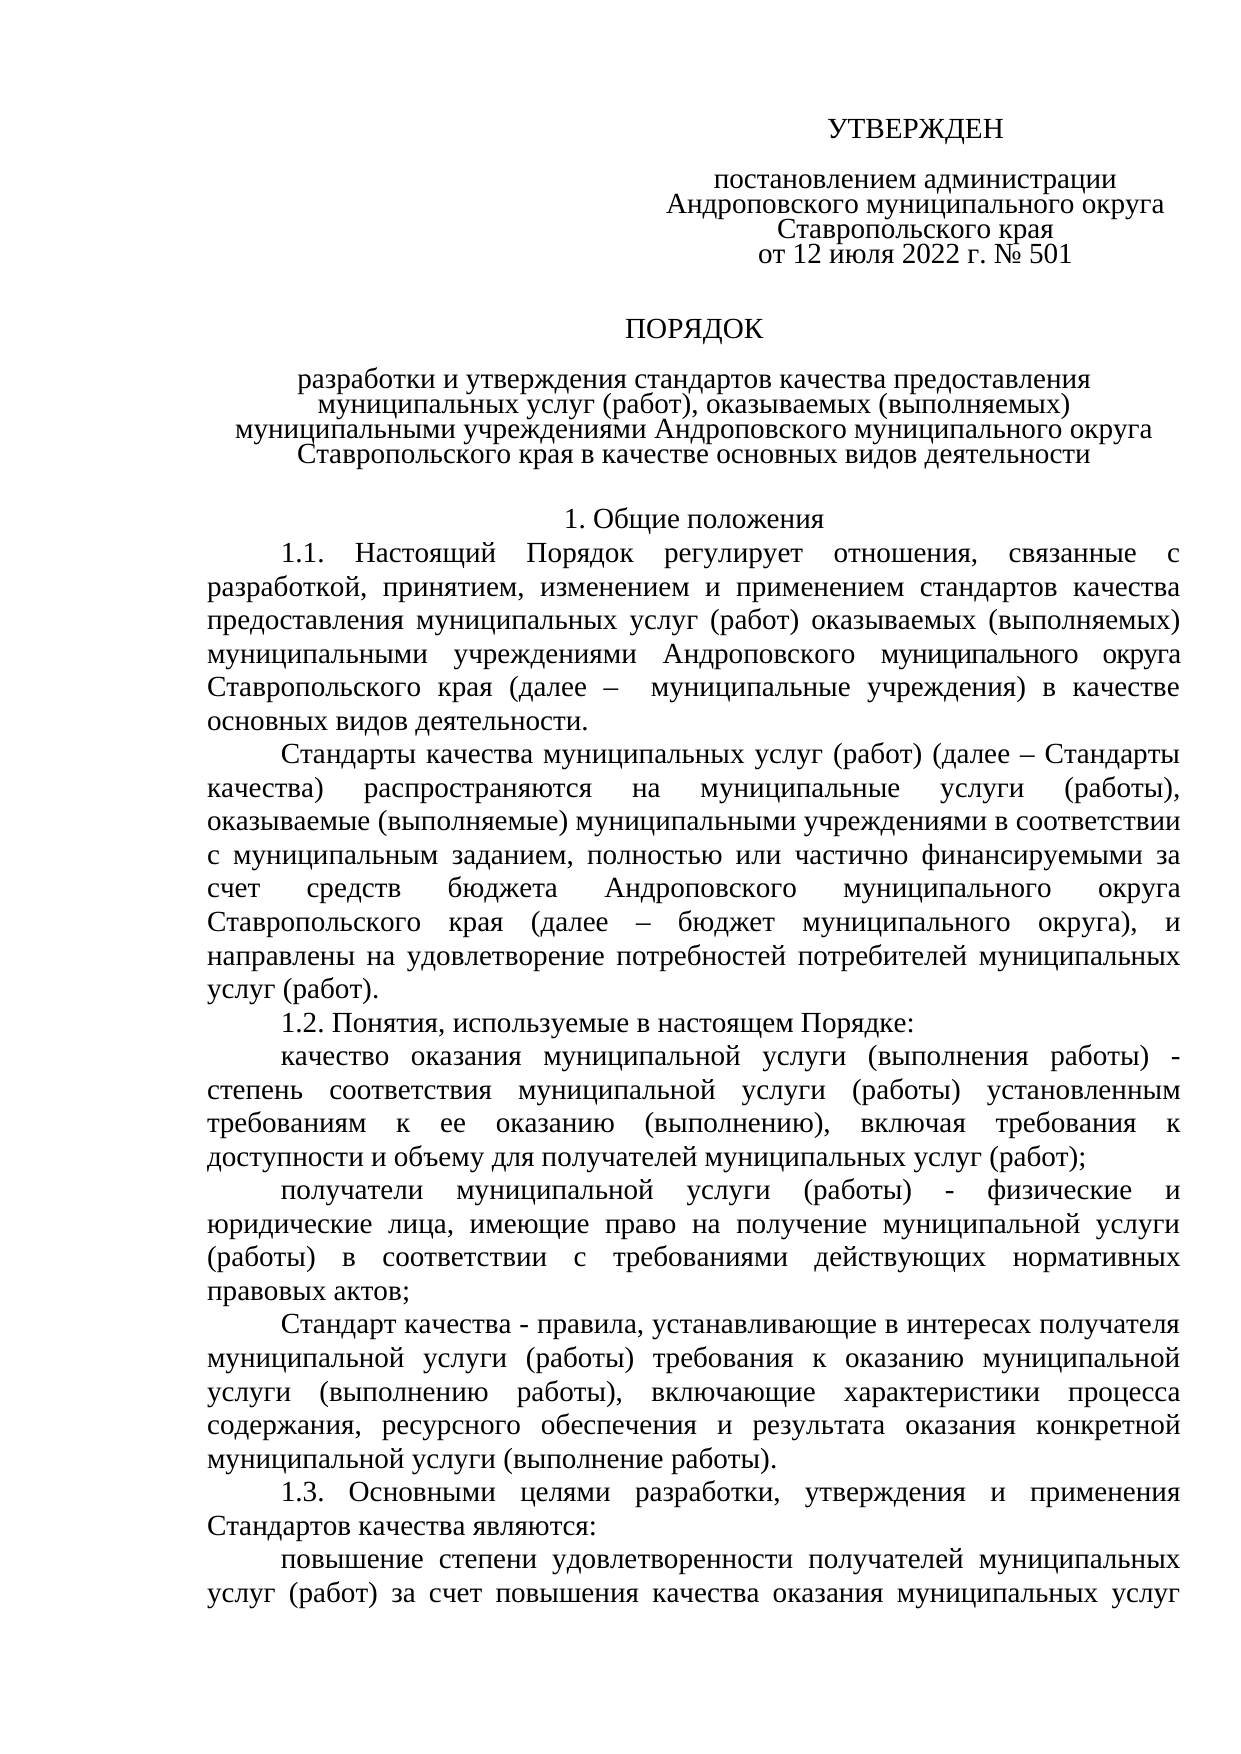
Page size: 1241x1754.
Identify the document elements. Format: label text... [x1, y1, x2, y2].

text 1.3. Основными целями разработки, утверждения и применения Стандартов качества являются: [207, 1474, 1181, 1541]
text ПОРЯДОК [207, 318, 1181, 343]
text получатели муниципальной услуги (работы) - физические и юридические лица, имеющие право на получение муниципальной услуги (работы) в соответствии с требованиями действующих нормативных правовых актов; [207, 1172, 1181, 1307]
text Стандарт качества - правила, устанавливающие в интересах получателя муниципальной услуги (работы) требования к оказанию муниципальной услуги (выполнению работы), включающие характеристики процесса содержания, ресурсного обеспечения и результата оказания конкретной муниципальной услуги (выполнение работы). [207, 1307, 1181, 1474]
text муниципальных услуг (работ), оказываемых (выполняемых) [207, 393, 609, 418]
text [207, 1541, 1181, 1608]
text муниципальных услуг (работ), оказываемых (выполняемых) [882, 393, 1181, 418]
text от 12 июля 2022 г. № 501 [649, 243, 1181, 268]
text постановлением администрации [649, 168, 1181, 193]
text Ставропольского края [649, 218, 1181, 243]
text разработки и утверждения стандартов качества предоставления [207, 368, 1181, 393]
text Андроповского муниципального округа [649, 193, 1181, 218]
text муниципальными учреждениями Андроповского муниципального округа Ставропольского края в качестве основных видов деятельности [207, 418, 1181, 468]
text УТВЕРЖДЕН [649, 118, 1181, 143]
text муниципальных услуг (работ), оказываемых (выполняемых) [606, 393, 885, 418]
text 1. Общие положения [207, 502, 1181, 535]
text качество оказания муниципальной услуги (выполнения работы) - степень соответствия муниципальной услуги (работы) установленным требованиям к ее оказанию (выполнению), включая требования к доступности и объему для получателей муниципальных услуг (работ); [207, 1038, 1181, 1172]
text Стандарты качества муниципальных услуг (работ) (далее – Стандарты качества) распространяются на муниципальные услуги (работы), оказываемые (выполняемые) муниципальными учреждениями в соответствии с муниципальным заданием, полностью или частично финансируемыми за счет средств бюджета Андроповского муниципального округа Ставропольского края (далее – бюджет муниципального округа), и направлены на удовлетворение потребностей потребителей муниципальных услуг (работ). [207, 736, 1181, 1005]
text 1.1. Настоящий Порядок регулирует отношения, связанные с разработкой, принятием, изменением и применением стандартов качества предоставления муниципальных услуг (работ) оказываемых (выполняемых) муниципальными учреждениями Андроповского муниципального округа Ставропольского края (далее – муниципальные учреждения) в качестве основных видов деятельности. [207, 535, 1181, 736]
text 1.2. Понятия, используемые в настоящем Порядке: [207, 1005, 1181, 1038]
